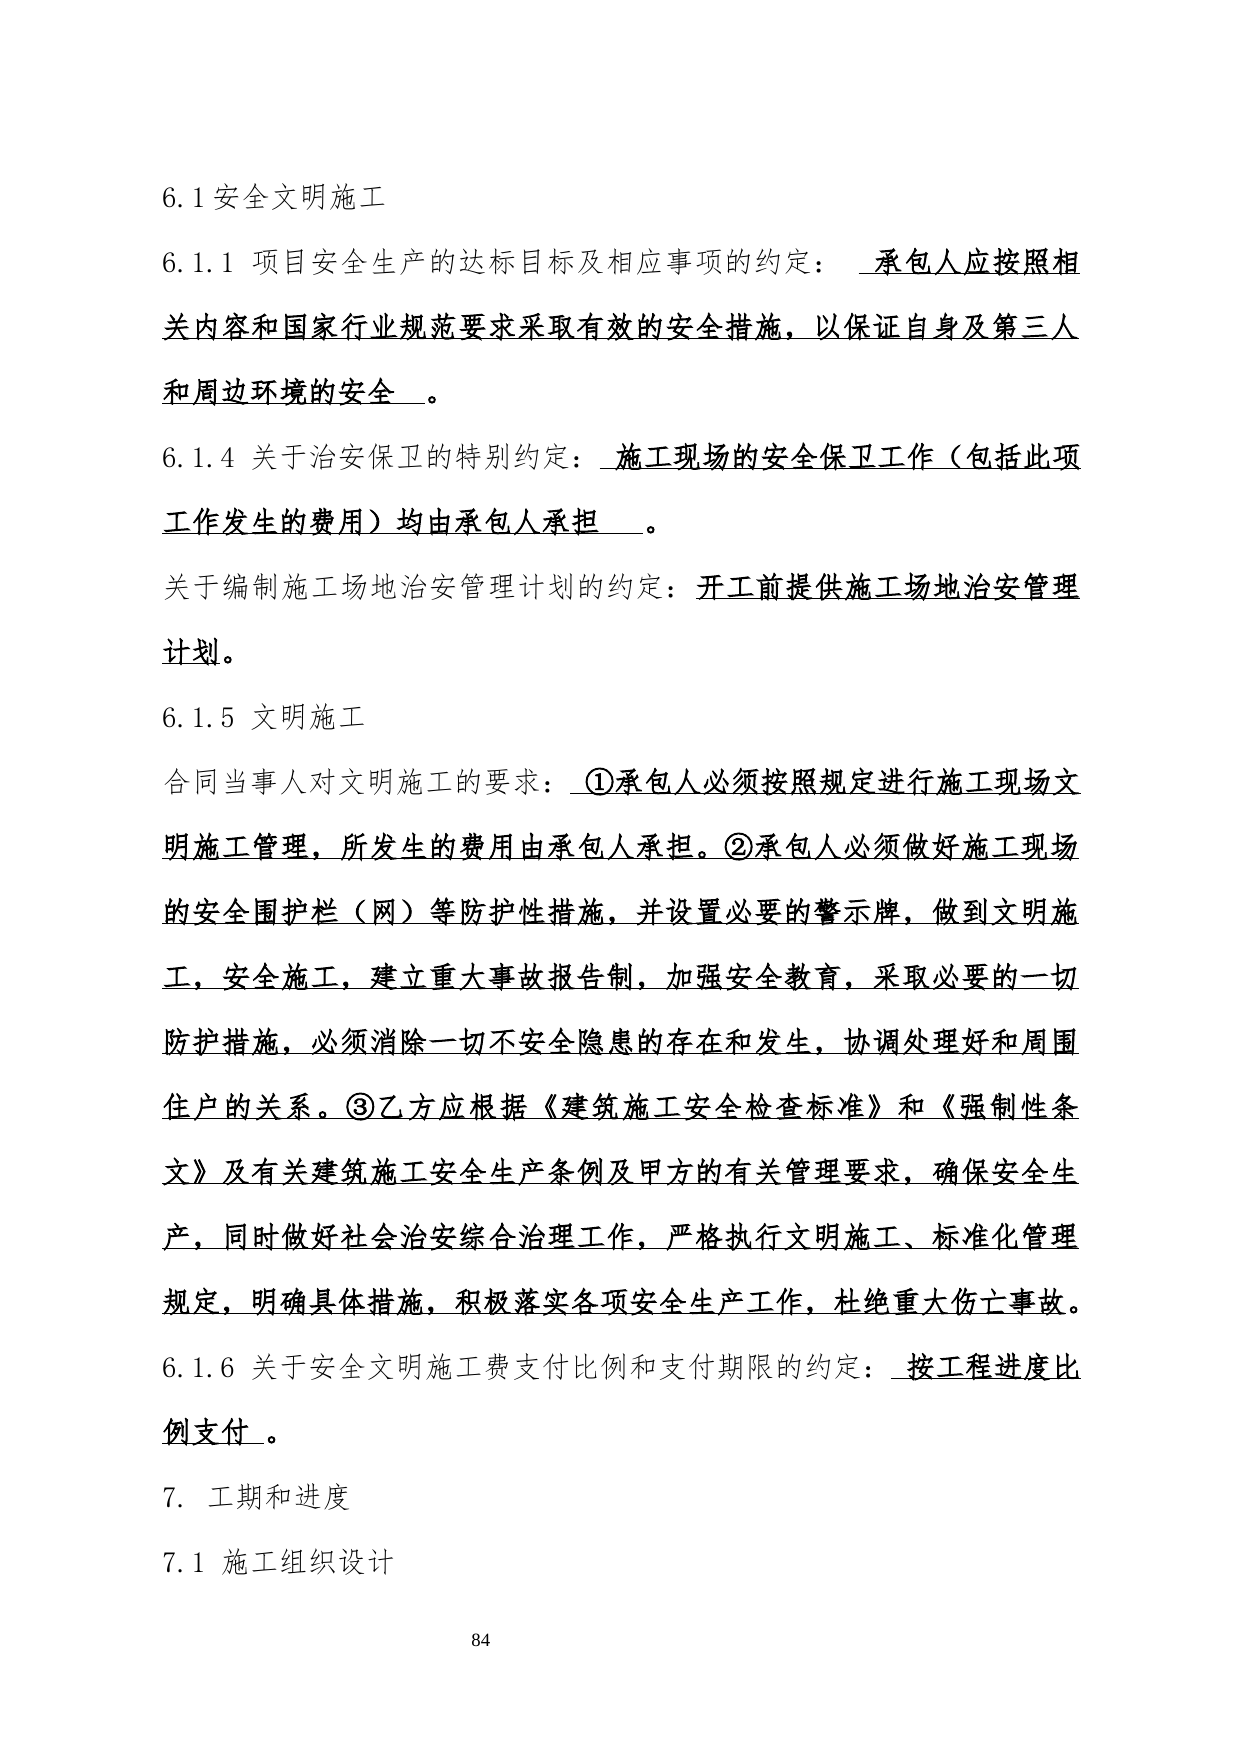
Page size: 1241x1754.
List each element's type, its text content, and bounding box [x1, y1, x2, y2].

text 6.1.6 关于安全文明施工费支付比例和支付期限的约定： 按工程进度比例支付 。 [162, 1332, 1081, 1462]
text 7. 工期和进度 [162, 1462, 1081, 1527]
text 6.1.1 项目安全生产的达标目标及相应事项的约定： 承包人应按照相关内容和国家行业规范要求采取有效的安全措施，以保证自身及第三人和周边环境的安全 。 [162, 227, 1081, 422]
text 关于编制施工场地治安管理计划的约定：开工前提供施工场地治安管理计划。 [162, 552, 1081, 682]
text 6.1.5 文明施工 [162, 682, 1081, 747]
text 7.1 施工组织设计 [162, 1527, 1081, 1592]
text 6.1安全文明施工 [162, 162, 1081, 227]
text 6.1.4 关于治安保卫的特别约定： 施工现场的安全保卫工作（包括此项工作发生的费用）均由承包人承担 。 [162, 422, 1081, 552]
text 合同当事人对文明施工的要求： ①承包人必须按照规定进行施工现场文明施工管理，所发生的费用由承包人承担。②承包人必须做好施工现场的安全围护栏（网）等防护性措施，并设置必要的警示牌，做到文明施工，安全施工，建立重大事故报告制，加强安全教育，采取必要的一切防护措施，必须消除一切不安全隐患的存在和发生，协调处理好和周围住户的关系。③乙方应根据《建筑施工安全检查标准》和《强制性条文》及有关建筑施工安全生产条例及甲方的有关管理要求，确保安全生产，同时做好社会治安综合治理工作，严格执行文明施工、标准化管理规定，明确具体措施，积极落实各项安全生产工作，杜绝重大伤亡事故。 [162, 747, 1081, 1332]
